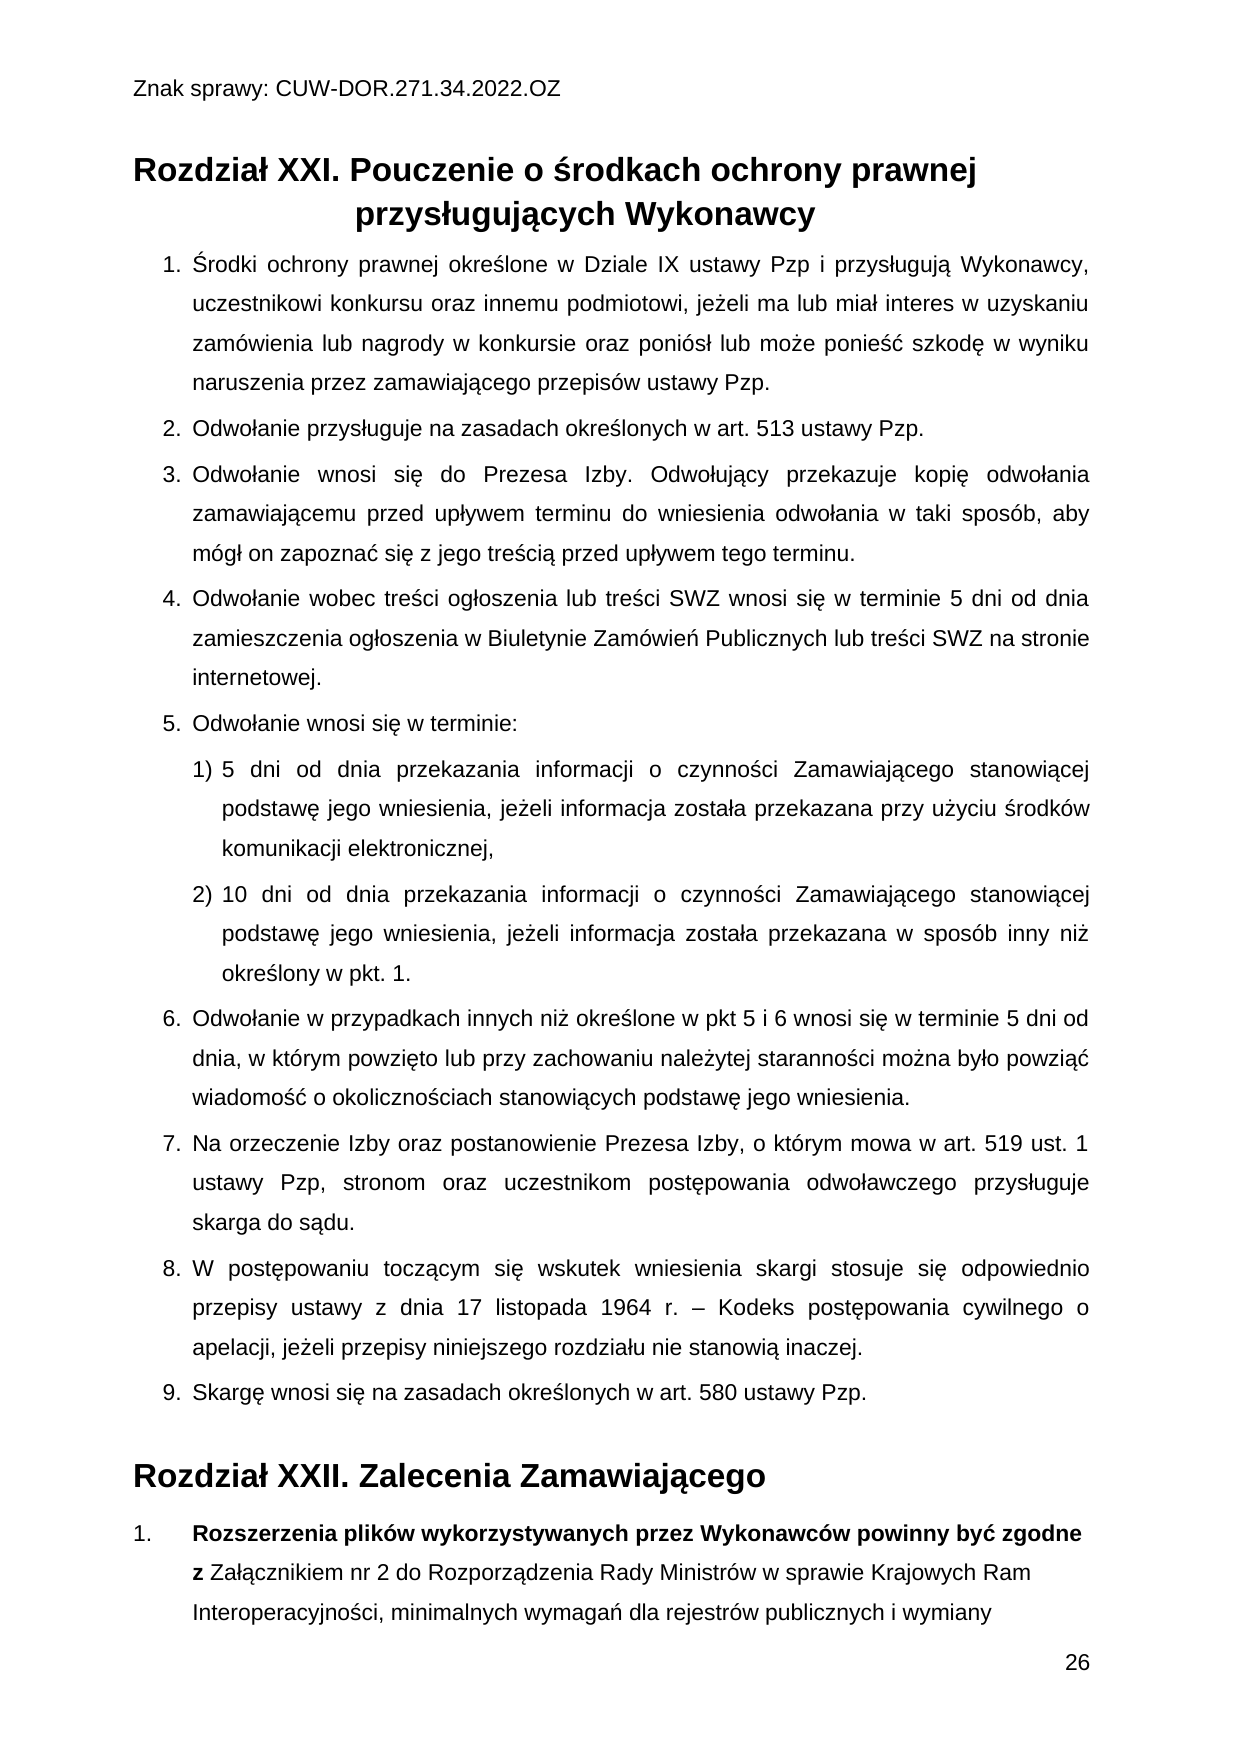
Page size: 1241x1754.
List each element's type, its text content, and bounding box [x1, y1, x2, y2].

list Odwołanie przysługuje na zasadach określonych w art. 513 ustawy Pzp. [162, 415, 1090, 441]
list Na orzeczenie Izby oraz postanowienie Prezesa Izby, o którym mowa w art. 519 ust. 1 ustawy Pzp, stronom oraz uczestnikom postępowania odwoławczego przysługuje skarga do sądu. [162, 1130, 1090, 1235]
text 1) 5 dni od dnia przekazania informacji o czynności Zamawiającego stanowiącej podstawę jego wniesienia, jeżeli informacja została przekazana przy użyciu środków komunikacji elektronicznej, [192, 756, 1090, 861]
subtitle Rozdział XXII. Zalecenia Zamawiającego [133, 1456, 1090, 1495]
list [133, 1520, 1090, 1625]
list Odwołanie wnosi się w terminie: [162, 710, 1090, 736]
list Odwołanie wobec treści ogłoszenia lub treści SWZ wnosi się w terminie 5 dni od dnia zamieszczenia ogłoszenia w Biuletynie Zamówień Publicznych lub treści SWZ na stronie internetowej. [162, 585, 1090, 691]
list Środki ochrony prawnej określone w Dziale IX ustawy Pzp i przysługują Wykonawcy, uczestnikowi konkursu oraz innemu podmiotowi, jeżeli ma lub miał interes w uzyskaniu zamówienia lub nagrody w konkursie oraz poniósł lub może ponieść szkodę w wyniku naruszenia przez zamawiającego przepisów ustawy Pzp. [162, 251, 1090, 396]
list Odwołanie w przypadkach innych niż określone w pkt 5 i 6 wnosi się w terminie 5 dni od dnia, w którym powzięto lub przy zachowaniu należytej staranności można było powziąć wiadomość o okolicznościach stanowiących podstawę jego wniesienia. [162, 1005, 1090, 1111]
list Skargę wnosi się na zasadach określonych w art. 580 ustawy Pzp. [162, 1379, 1090, 1406]
subtitle Rozdział XXI. Pouczenie o środkach ochrony prawnej przysługujących Wykonawcy [133, 150, 1090, 233]
list Odwołanie wnosi się do Prezesa Izby. Odwołujący przekazuje kopię odwołania zamawiającemu przed upływem terminu do wniesienia odwołania w taki sposób, aby mógł on zapoznać się z jego treścią przed upływem tego terminu. [162, 461, 1090, 566]
text 2) 10 dni od dnia przekazania informacji o czynności Zamawiającego stanowiącej podstawę jego wniesienia, jeżeli informacja została przekazana w sposób inny niż określony w pkt. 1. [192, 881, 1090, 986]
list W postępowaniu toczącym się wskutek wniesienia skargi stosuje się odpowiednio przepisy ustawy z dnia 17 listopada 1964 r. – Kodeks postępowania cywilnego o apelacji, jeżeli przepisy niniejszego rozdziału nie stanowią inaczej. [162, 1254, 1090, 1360]
